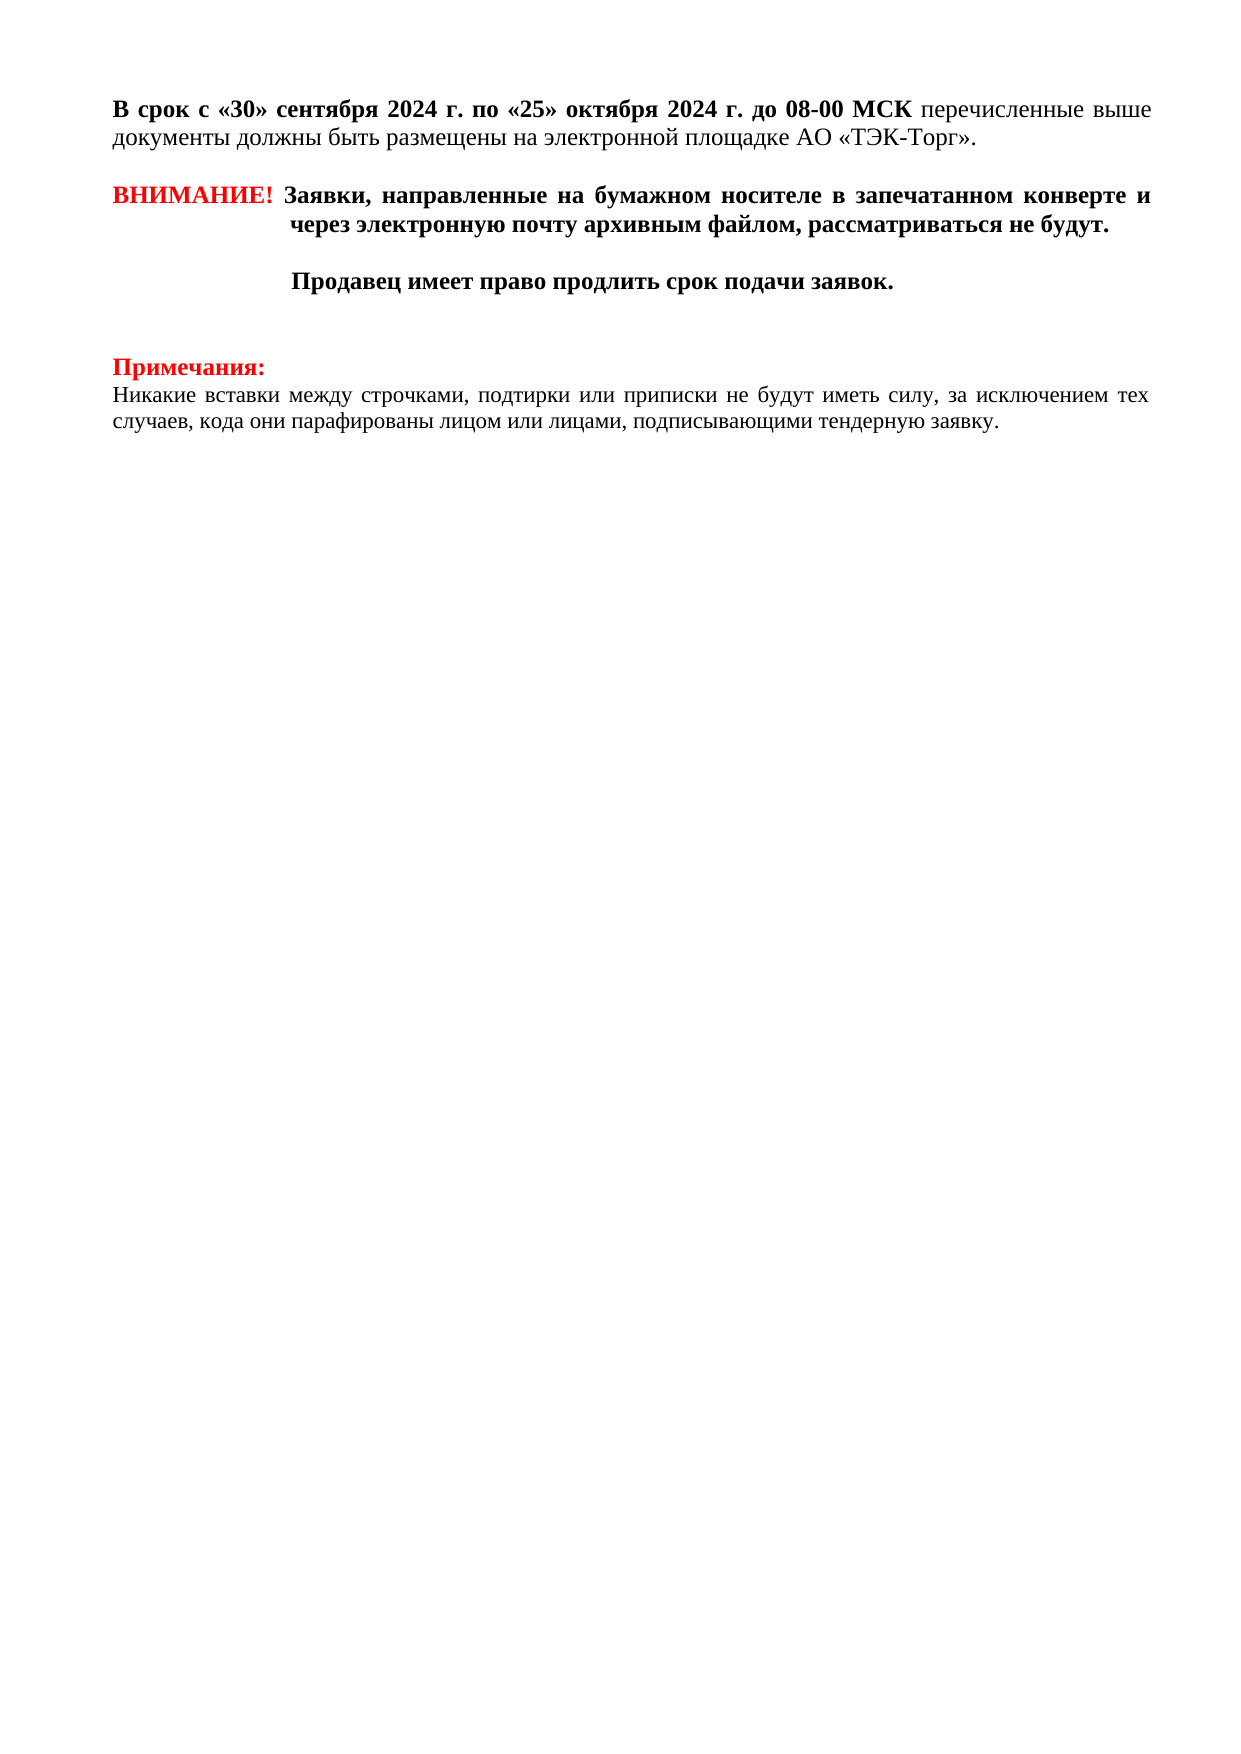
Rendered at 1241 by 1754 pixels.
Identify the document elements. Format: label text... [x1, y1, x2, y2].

text ВНИМАНИЕ! Заявки, направленные на бумажном носителе в запечатанном конверте и через электронную почту архивным файлом, рассматриваться не будут. [112, 180, 1152, 237]
text Никакие вставки между строчками, подтирки или приписки не будут иметь силу, за исключением тех случаев, кода они парафированы лицом или лицами, подписывающими тендерную заявку. [112, 381, 1152, 434]
text В срок с «30» сентября 2024 г. по «25» октября 2024 г. до 08-00 МСК перечисленные выше документы должны быть размещены на электронной площадке АО «ТЭК-Торг». [112, 94, 1152, 151]
text Примечания: [112, 352, 1152, 381]
text Продавец имеет право продлить срок подачи заявок. [260, 266, 1152, 295]
